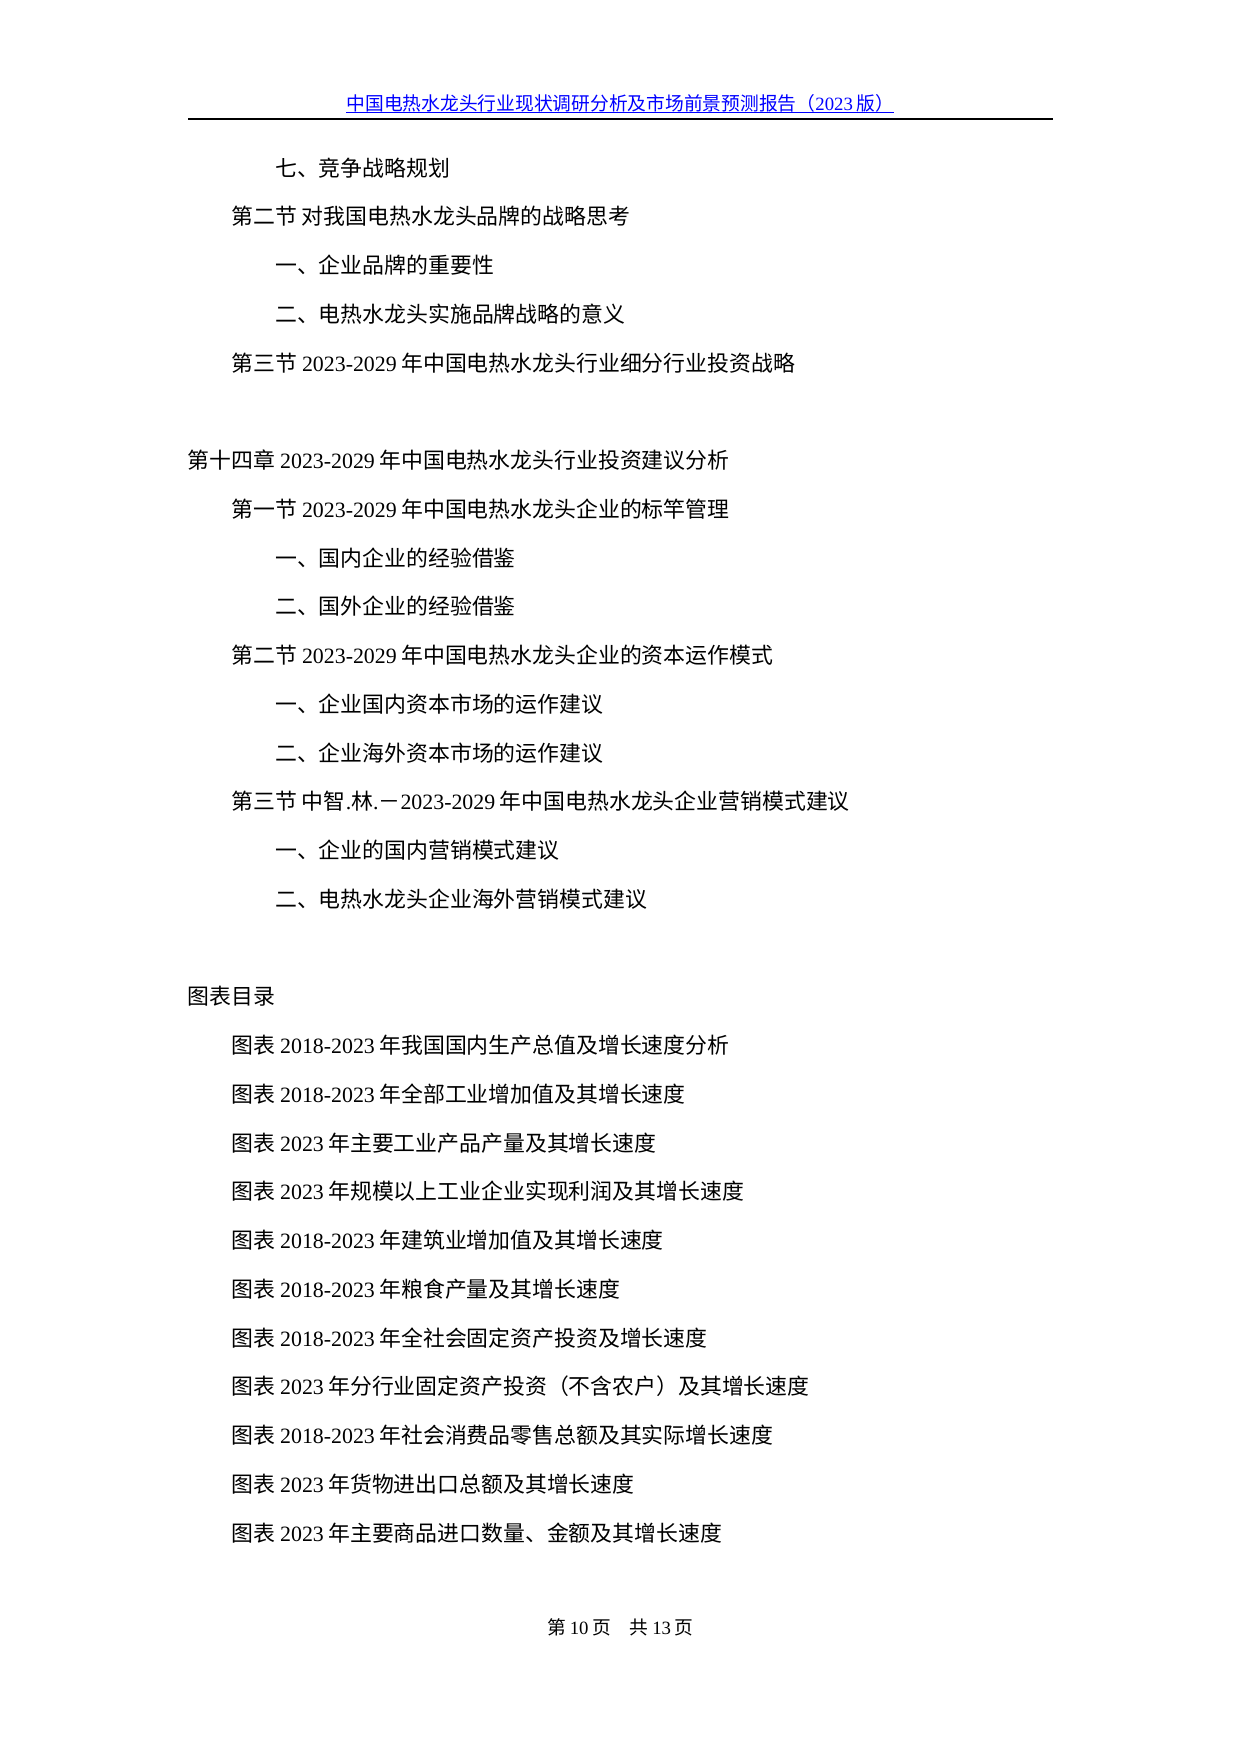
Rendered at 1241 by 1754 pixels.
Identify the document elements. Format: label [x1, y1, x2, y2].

text [187, 150, 1053, 1548]
